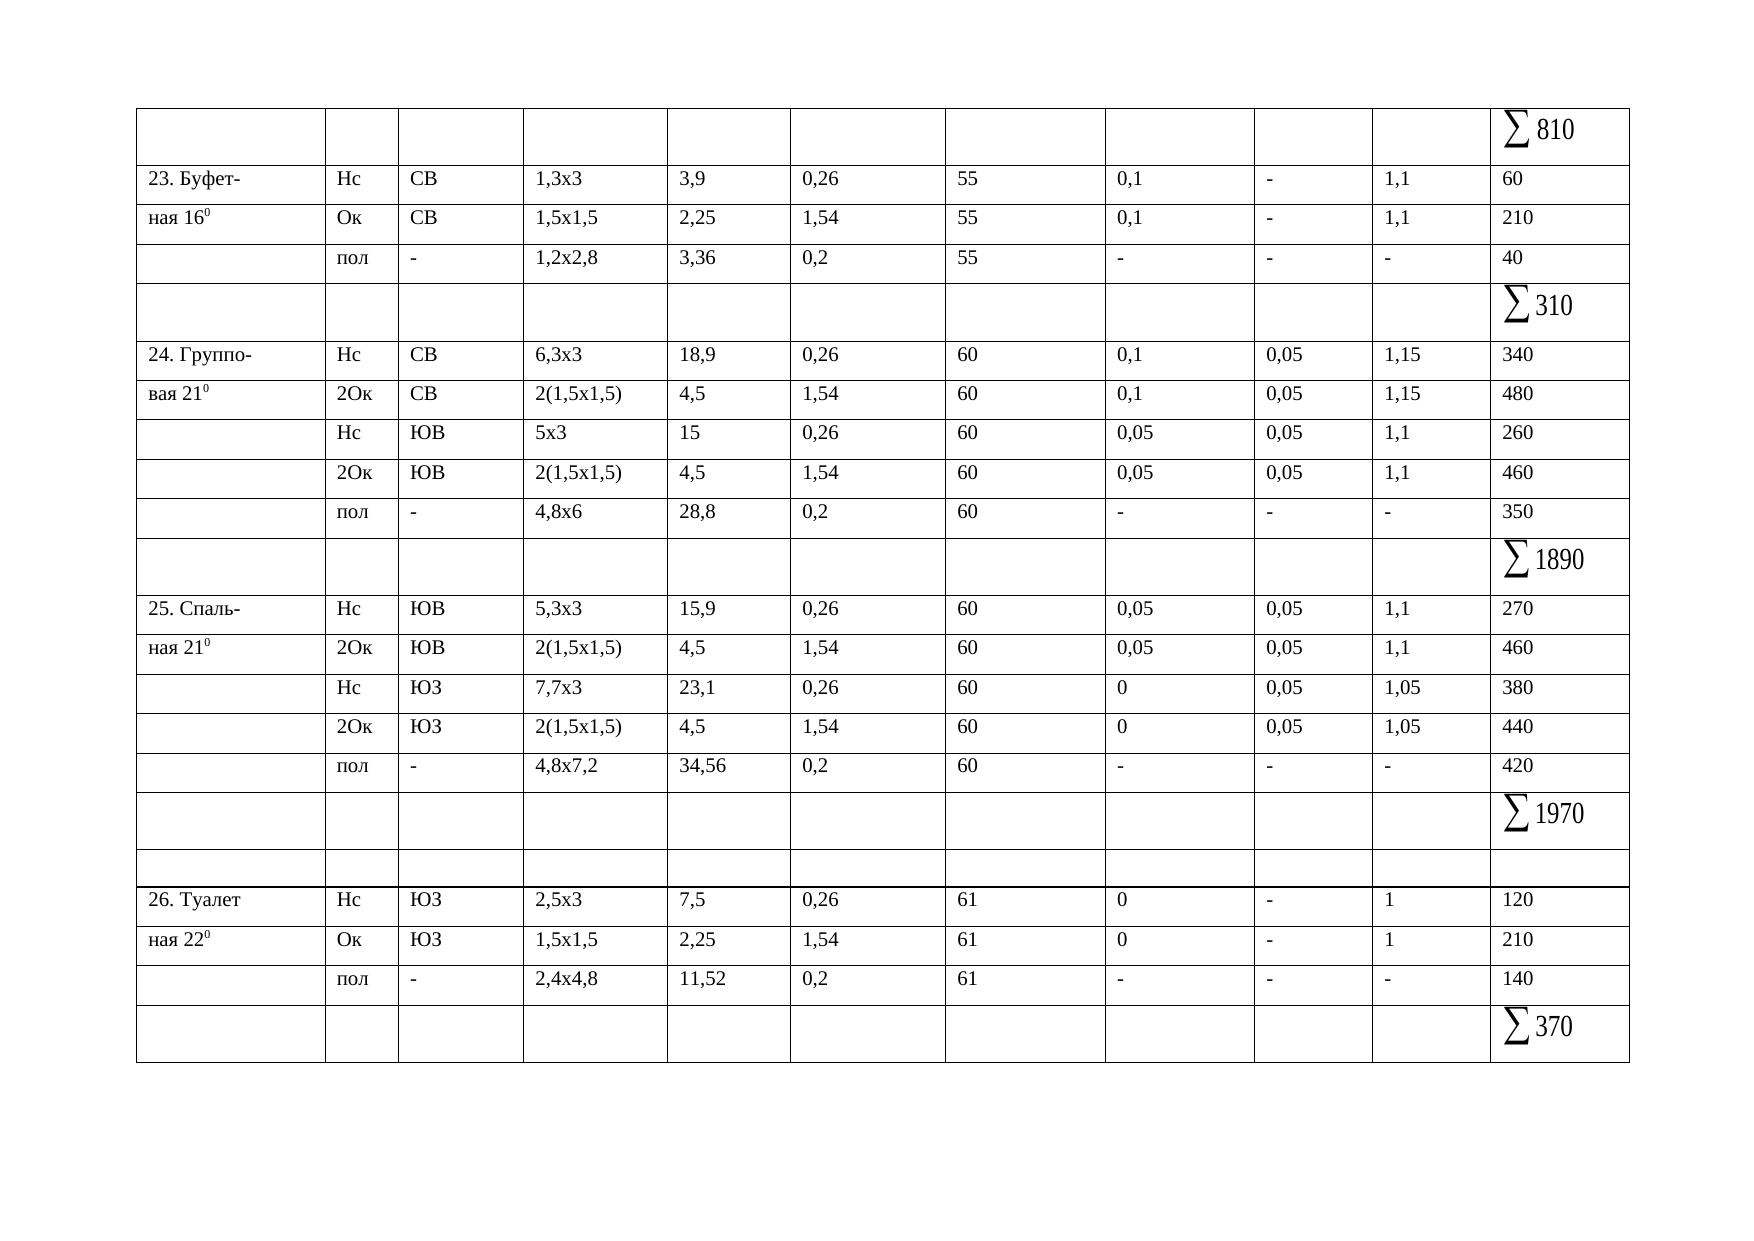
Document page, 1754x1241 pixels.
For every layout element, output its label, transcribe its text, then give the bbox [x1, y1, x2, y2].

table_cell [1106, 539, 1254, 595]
table_cell - [1373, 966, 1490, 1004]
table_cell [137, 499, 325, 537]
table_cell 0,26 [791, 596, 945, 634]
table_cell [1255, 109, 1372, 165]
table_cell [1373, 850, 1490, 886]
table_cell 60 [946, 381, 1105, 419]
table_cell [1491, 539, 1629, 595]
table_cell [137, 675, 325, 713]
table_cell 60 [946, 499, 1105, 537]
table_cell [137, 460, 325, 498]
table_cell 15,9 [668, 596, 790, 634]
table_cell - [1373, 245, 1490, 283]
table_cell СВ [399, 342, 523, 380]
table_cell 0 [1106, 675, 1254, 713]
table_cell [1373, 1006, 1490, 1062]
table_cell 0,2 [791, 499, 945, 537]
table_cell [668, 793, 790, 849]
table_cell 4,5 [668, 714, 790, 752]
table_cell [668, 539, 790, 595]
table_cell 0,05 [1255, 420, 1372, 459]
table_cell [137, 109, 325, 165]
table_cell Ок [326, 205, 398, 244]
table_cell [791, 1006, 945, 1062]
table_cell - [1106, 245, 1254, 283]
table_cell ЮВ [399, 460, 523, 498]
table_cell 1,54 [791, 714, 945, 752]
table_cell ЮВ [399, 635, 523, 674]
table_cell 0,26 [791, 888, 945, 926]
table_cell 0,05 [1255, 381, 1372, 419]
table_cell 2(1,5х1,5) [524, 714, 667, 752]
table_cell ная 220 [137, 927, 325, 965]
table_cell [399, 793, 523, 849]
table_cell Нс [326, 888, 398, 926]
table_cell вая 210 [137, 381, 325, 419]
table_cell 61 [946, 888, 1105, 926]
table_cell [1373, 539, 1490, 595]
table_cell 2Ок [326, 381, 398, 419]
table_cell 60 [946, 714, 1105, 752]
table_cell 1,5х1,5 [524, 205, 667, 244]
table_cell 1,1 [1373, 420, 1490, 459]
table_cell 0,1 [1106, 342, 1254, 380]
table_cell [791, 539, 945, 595]
table_cell 1,1 [1373, 635, 1490, 674]
table_cell - [1255, 205, 1372, 244]
table_cell 420 [1491, 754, 1629, 792]
table_cell 1,05 [1373, 714, 1490, 752]
table_cell 34,56 [668, 754, 790, 792]
table_cell 0,05 [1255, 596, 1372, 634]
table_cell - [1106, 499, 1254, 537]
table_cell 2,25 [668, 927, 790, 965]
table_cell ЮЗ [399, 714, 523, 752]
table_cell [1491, 793, 1629, 849]
table_cell - [1255, 927, 1372, 965]
table_cell [524, 1006, 667, 1062]
table_cell 1 [1373, 888, 1490, 926]
table_cell 0,2 [791, 966, 945, 1004]
table_cell 1,15 [1373, 342, 1490, 380]
table_cell пол [326, 754, 398, 792]
table_cell [326, 284, 398, 341]
table_cell 0,05 [1255, 635, 1372, 674]
table_cell 23. Буфет- [137, 166, 325, 204]
table_cell [1491, 284, 1629, 341]
table_cell Нс [326, 342, 398, 380]
table_cell 60 [946, 635, 1105, 674]
table_cell - [399, 245, 523, 283]
table_cell 55 [946, 166, 1105, 204]
table_cell [668, 1006, 790, 1062]
table_cell 340 [1491, 342, 1629, 380]
table_cell 3,9 [668, 166, 790, 204]
table_cell 11,52 [668, 966, 790, 1004]
table_cell 260 [1491, 420, 1629, 459]
table_cell 1,54 [791, 381, 945, 419]
table_cell [1373, 109, 1490, 165]
table_cell 0,2 [791, 245, 945, 283]
table_cell [1106, 284, 1254, 341]
table_cell ЮЗ [399, 675, 523, 713]
table_cell Нс [326, 675, 398, 713]
table_cell - [1255, 966, 1372, 1004]
table_cell ная 160 [137, 205, 325, 244]
table_cell 25. Спаль- [137, 596, 325, 634]
table_cell [946, 850, 1105, 886]
table_cell СВ [399, 166, 523, 204]
table_cell 2(1,5х1,5) [524, 381, 667, 419]
table_cell 0,05 [1255, 714, 1372, 752]
table_cell 1,3х3 [524, 166, 667, 204]
table_cell пол [326, 499, 398, 537]
table_cell [326, 539, 398, 595]
table_cell [137, 245, 325, 283]
table_cell [137, 1006, 325, 1062]
table_cell 18,9 [668, 342, 790, 380]
table_cell [668, 850, 790, 886]
table_cell - [1255, 754, 1372, 792]
table_cell 0 [1106, 927, 1254, 965]
table_cell 350 [1491, 499, 1629, 537]
table_cell 1,1 [1373, 205, 1490, 244]
table_cell [137, 850, 325, 886]
table_cell 55 [946, 245, 1105, 283]
table_cell [399, 539, 523, 595]
table_cell [524, 539, 667, 595]
table_cell - [1106, 966, 1254, 1004]
table_cell 0 [1106, 714, 1254, 752]
table_cell [1255, 1006, 1372, 1062]
table_cell [399, 284, 523, 341]
table_cell 4,5 [668, 381, 790, 419]
table_cell 4,8х6 [524, 499, 667, 537]
table_cell 140 [1491, 966, 1629, 1004]
table_cell Нс [326, 166, 398, 204]
table_cell 60 [946, 675, 1105, 713]
table_cell [1106, 109, 1254, 165]
table_cell 23,1 [668, 675, 790, 713]
table_cell [137, 754, 325, 792]
table_cell 60 [946, 420, 1105, 459]
table_cell [137, 539, 325, 595]
table_cell ЮЗ [399, 927, 523, 965]
table_cell [1373, 284, 1490, 341]
table_cell пол [326, 245, 398, 283]
table_cell [791, 109, 945, 165]
table_cell Нс [326, 596, 398, 634]
table_cell 440 [1491, 714, 1629, 752]
table_cell 1,1 [1373, 596, 1490, 634]
table_cell - [1255, 499, 1372, 537]
table_cell 60 [946, 460, 1105, 498]
table_cell 1,54 [791, 927, 945, 965]
table_cell ЮЗ [399, 888, 523, 926]
table_cell 2(1,5х1,5) [524, 635, 667, 674]
table_cell [668, 109, 790, 165]
table_cell 0,05 [1106, 460, 1254, 498]
table_cell 0,1 [1106, 166, 1254, 204]
table_cell [668, 284, 790, 341]
table_cell 1,15 [1373, 381, 1490, 419]
table_cell [399, 109, 523, 165]
table_cell 60 [946, 596, 1105, 634]
table_cell 120 [1491, 888, 1629, 926]
table_cell пол [326, 966, 398, 1004]
table_cell [524, 793, 667, 849]
table_cell [399, 850, 523, 886]
table_cell [326, 793, 398, 849]
table_cell [137, 284, 325, 341]
table_cell [791, 850, 945, 886]
table_cell 480 [1491, 381, 1629, 419]
table_cell 1,54 [791, 205, 945, 244]
table_cell СВ [399, 205, 523, 244]
table_cell 6,3х3 [524, 342, 667, 380]
table_cell 0,26 [791, 342, 945, 380]
table_cell 0,26 [791, 675, 945, 713]
table_cell 0,1 [1106, 205, 1254, 244]
table_cell 0,05 [1106, 596, 1254, 634]
table_cell Ок [326, 927, 398, 965]
table_cell - [1106, 754, 1254, 792]
table_cell 4,8х7,2 [524, 754, 667, 792]
table_cell [137, 966, 325, 1004]
table_cell [137, 793, 325, 849]
table_cell 0,05 [1106, 635, 1254, 674]
table_cell 0,2 [791, 754, 945, 792]
table_cell 2Ок [326, 460, 398, 498]
table_cell [326, 850, 398, 886]
table_cell 460 [1491, 635, 1629, 674]
table_cell 5,3х3 [524, 596, 667, 634]
table_cell - [1373, 754, 1490, 792]
table_cell 1 [1373, 927, 1490, 965]
table_cell 28,8 [668, 499, 790, 537]
table_cell [791, 284, 945, 341]
table_cell 0,1 [1106, 381, 1254, 419]
table_cell 1,1 [1373, 166, 1490, 204]
table_cell [524, 284, 667, 341]
table_cell [1106, 850, 1254, 886]
table_cell 40 [1491, 245, 1629, 283]
table_cell 210 [1491, 927, 1629, 965]
table_cell [524, 109, 667, 165]
table_cell [1373, 793, 1490, 849]
table_cell [946, 109, 1105, 165]
table_cell 380 [1491, 675, 1629, 713]
table_cell 15 [668, 420, 790, 459]
table_cell - [399, 754, 523, 792]
table_cell 210 [1491, 205, 1629, 244]
table_cell ЮВ [399, 596, 523, 634]
table_cell 1,5х1,5 [524, 927, 667, 965]
table_cell [326, 1006, 398, 1062]
table_cell 2,4х4,8 [524, 966, 667, 1004]
table_cell [399, 1006, 523, 1062]
table_cell 1,05 [1373, 675, 1490, 713]
table_cell [1255, 850, 1372, 886]
table_cell 4,5 [668, 635, 790, 674]
table_cell 0,26 [791, 420, 945, 459]
table_cell [946, 539, 1105, 595]
table_cell [946, 1006, 1105, 1062]
table_cell 1,1 [1373, 460, 1490, 498]
table_cell 3,36 [668, 245, 790, 283]
table_cell 0,05 [1255, 342, 1372, 380]
table_cell [1255, 793, 1372, 849]
table_cell [524, 850, 667, 886]
table_cell 460 [1491, 460, 1629, 498]
table_cell 26. Туалет [137, 888, 325, 926]
table_cell [137, 420, 325, 459]
table_cell - [1255, 166, 1372, 204]
table_cell 0,26 [791, 166, 945, 204]
table_cell 1,54 [791, 460, 945, 498]
table_cell [1106, 793, 1254, 849]
table_cell 2(1,5х1,5) [524, 460, 667, 498]
table_cell 0 [1106, 888, 1254, 926]
table_cell [1255, 284, 1372, 341]
table_cell 24. Группо- [137, 342, 325, 380]
table_cell Нс [326, 420, 398, 459]
table_cell - [1255, 245, 1372, 283]
table_cell [1106, 1006, 1254, 1062]
table_cell 55 [946, 205, 1105, 244]
table_cell [137, 714, 325, 752]
table_cell 2,5х3 [524, 888, 667, 926]
table_cell 1,54 [791, 635, 945, 674]
table_cell [946, 284, 1105, 341]
table_cell 7,7х3 [524, 675, 667, 713]
table_cell 2Ок [326, 635, 398, 674]
table_cell [326, 109, 398, 165]
table_cell 5х3 [524, 420, 667, 459]
table_cell - [1255, 888, 1372, 926]
table_cell 60 [946, 342, 1105, 380]
table_cell - [399, 966, 523, 1004]
table_cell 2,25 [668, 205, 790, 244]
table_cell 2Ок [326, 714, 398, 752]
table_cell - [399, 499, 523, 537]
table_cell ЮВ [399, 420, 523, 459]
table_cell 4,5 [668, 460, 790, 498]
table_cell [791, 793, 945, 849]
table_cell [1491, 1006, 1629, 1062]
table_cell 1,2х2,8 [524, 245, 667, 283]
table_cell ная 210 [137, 635, 325, 674]
table_cell 60 [946, 754, 1105, 792]
table_cell 0,05 [1255, 460, 1372, 498]
table_cell [1491, 850, 1629, 886]
table_cell 61 [946, 927, 1105, 965]
table_cell 61 [946, 966, 1105, 1004]
table_cell [1491, 109, 1629, 165]
table_cell СВ [399, 381, 523, 419]
table_cell 0,05 [1106, 420, 1254, 459]
table_cell 270 [1491, 596, 1629, 634]
table_cell 0,05 [1255, 675, 1372, 713]
table_cell 7,5 [668, 888, 790, 926]
table_cell [1255, 539, 1372, 595]
table_cell [946, 793, 1105, 849]
table_cell 60 [1491, 166, 1629, 204]
table_cell - [1373, 499, 1490, 537]
